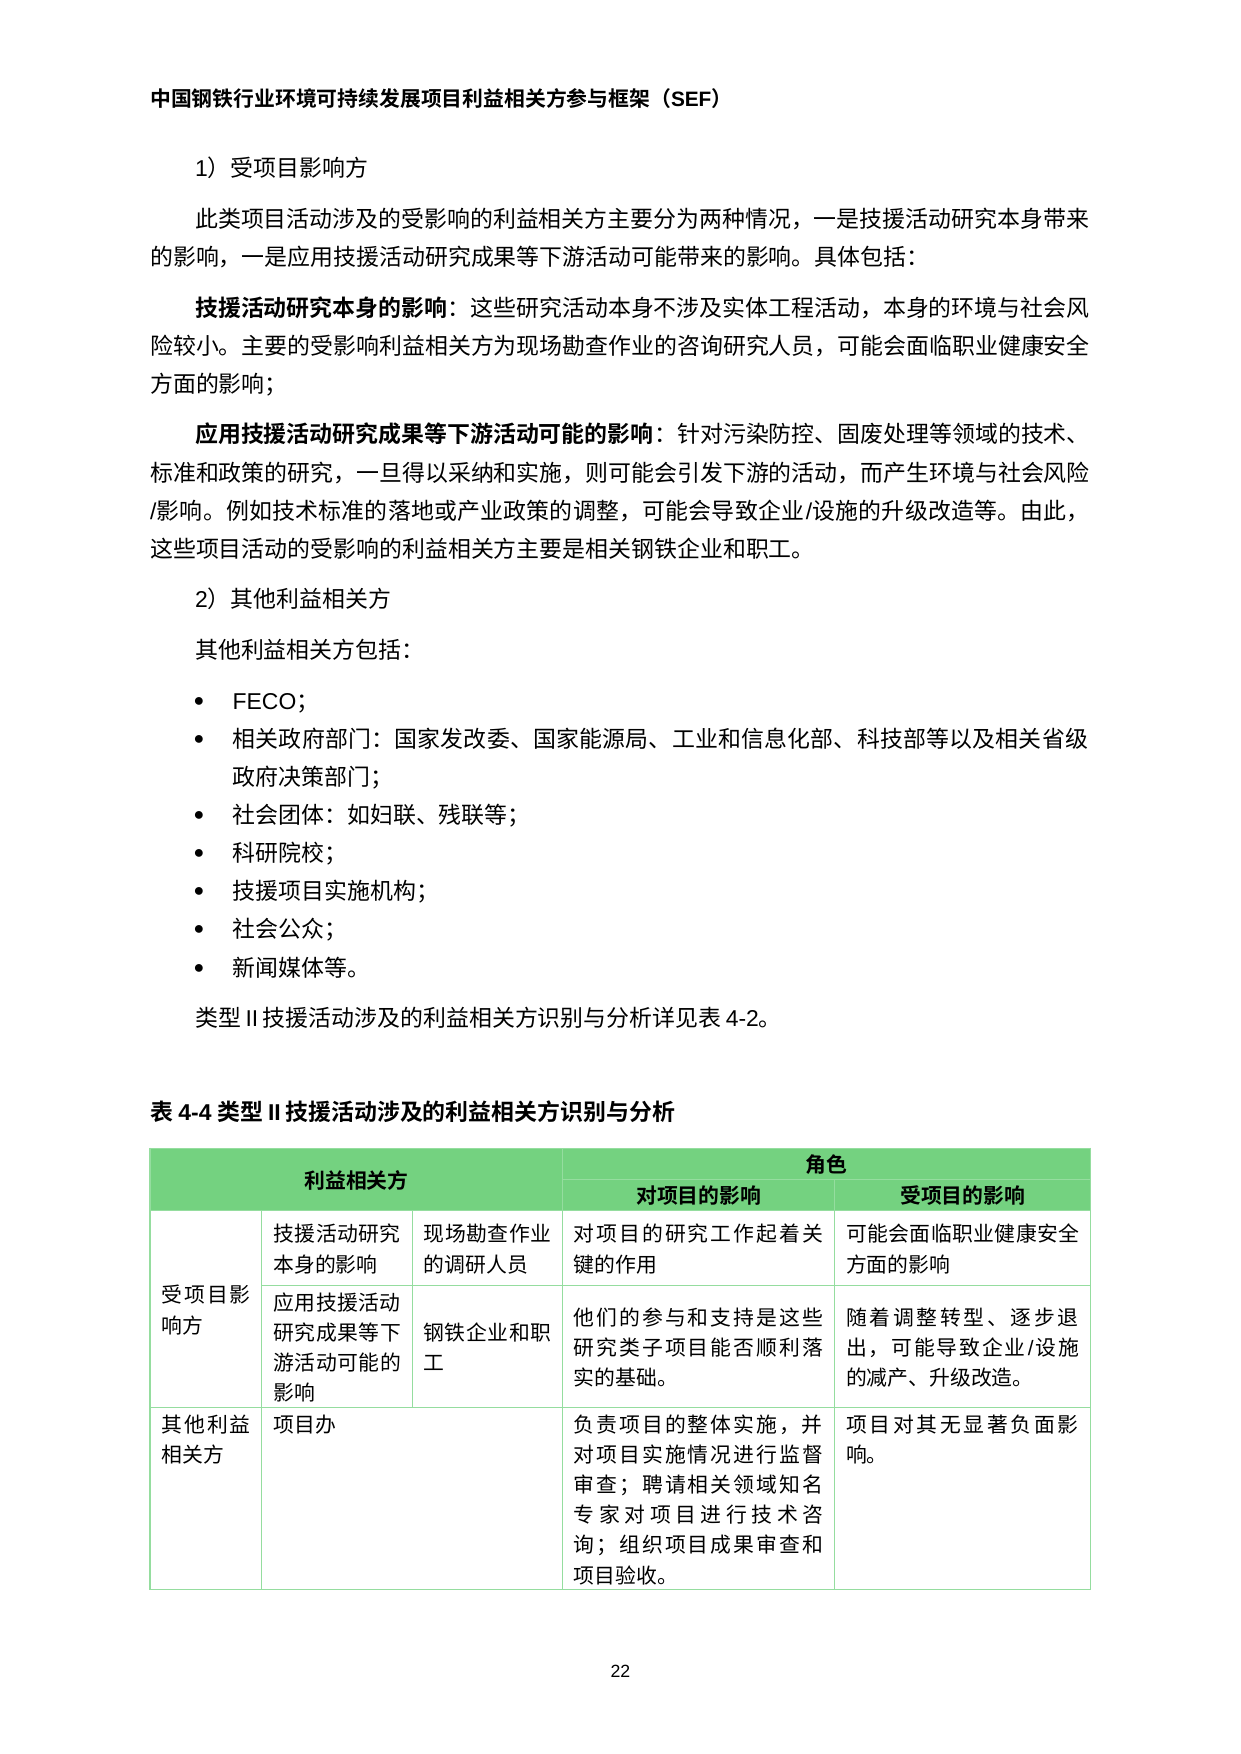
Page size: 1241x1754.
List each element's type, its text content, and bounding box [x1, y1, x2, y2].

table_cell 受项目影响方 [151, 1211, 261, 1407]
text 类型II技援活动涉及的利益相关方识别与分析详见表4-2。 [150, 1000, 1090, 1033]
table_cell 现场勘查作业的调研人员 [413, 1211, 562, 1285]
list 社会公众； [195, 911, 1090, 944]
list 相关政府部门：国家发改委、国家能源局、工业和信息化部、科技部等以及相关省级政府决策部门； [195, 721, 1090, 792]
list FECO； [195, 682, 1090, 716]
table_cell 随着调整转型、逐步退出，可能导致企业/设施的减产、升级改造。 [835, 1286, 1090, 1407]
text 应用技援活动研究成果等下游活动可能的影响：针对污染防控、固废处理等领域的技术、标准和政策的研究，一旦得以采纳和实施，则可能会引发下游的活动，而产生环境与社会风险/影响。例如技术标准的落地或产业政策的调整，可能会导致企业/设施的升级改造等。由此，这些项目活动的受影响的利益相关方主要是相关钢铁企业和职工。 [150, 416, 1090, 564]
table_cell 受项目的影响 [835, 1180, 1090, 1210]
table_cell 技援活动研究本身的影响 [262, 1211, 412, 1285]
table_cell 项目办 [262, 1408, 562, 1589]
table_cell 项目对其无显著负面影响。 [835, 1408, 1090, 1589]
table_cell 应用技援活动研究成果等下游活动可能的影响 [262, 1286, 412, 1407]
text 技援活动研究本身的影响：这些研究活动本身不涉及实体工程活动，本身的环境与社会风险较小。主要的受影响利益相关方为现场勘查作业的咨询研究人员，可能会面临职业健康安全方面的影响； [150, 289, 1090, 399]
table_cell 对项目的影响 [563, 1180, 834, 1210]
table_cell 他们的参与和支持是这些研究类子项目能否顺利落实的基础。 [563, 1286, 834, 1407]
table_cell 负责项目的整体实施，并对项目实施情况进行监督审查；聘请相关领域知名专家对项目进行技术咨询；组织项目成果审查和项目验收。 [563, 1408, 834, 1589]
list 社会团体：如妇联、残联等； [195, 797, 1090, 830]
table_header 角色 [563, 1149, 1090, 1179]
table_cell 其他利益相关方 [151, 1408, 261, 1589]
table_cell 可能会面临职业健康安全方面的影响 [835, 1211, 1090, 1285]
table_cell 对项目的研究工作起着关键的作用 [563, 1211, 834, 1285]
table_cell 钢铁企业和职工 [413, 1286, 562, 1407]
table_header 利益相关方 [151, 1149, 562, 1210]
list 技援项目实施机构； [195, 873, 1090, 906]
text 此类项目活动涉及的受影响的利益相关方主要分为两种情况，一是技援活动研究本身带来的影响，一是应用技援活动研究成果等下游活动可能带来的影响。具体包括： [150, 201, 1090, 272]
list 新闻媒体等。 [195, 949, 1090, 983]
text 1）受项目影响方 [150, 150, 1090, 183]
text 其他利益相关方包括： [150, 632, 1090, 665]
list 科研院校； [195, 835, 1090, 868]
text 2）其他利益相关方 [150, 581, 1090, 614]
